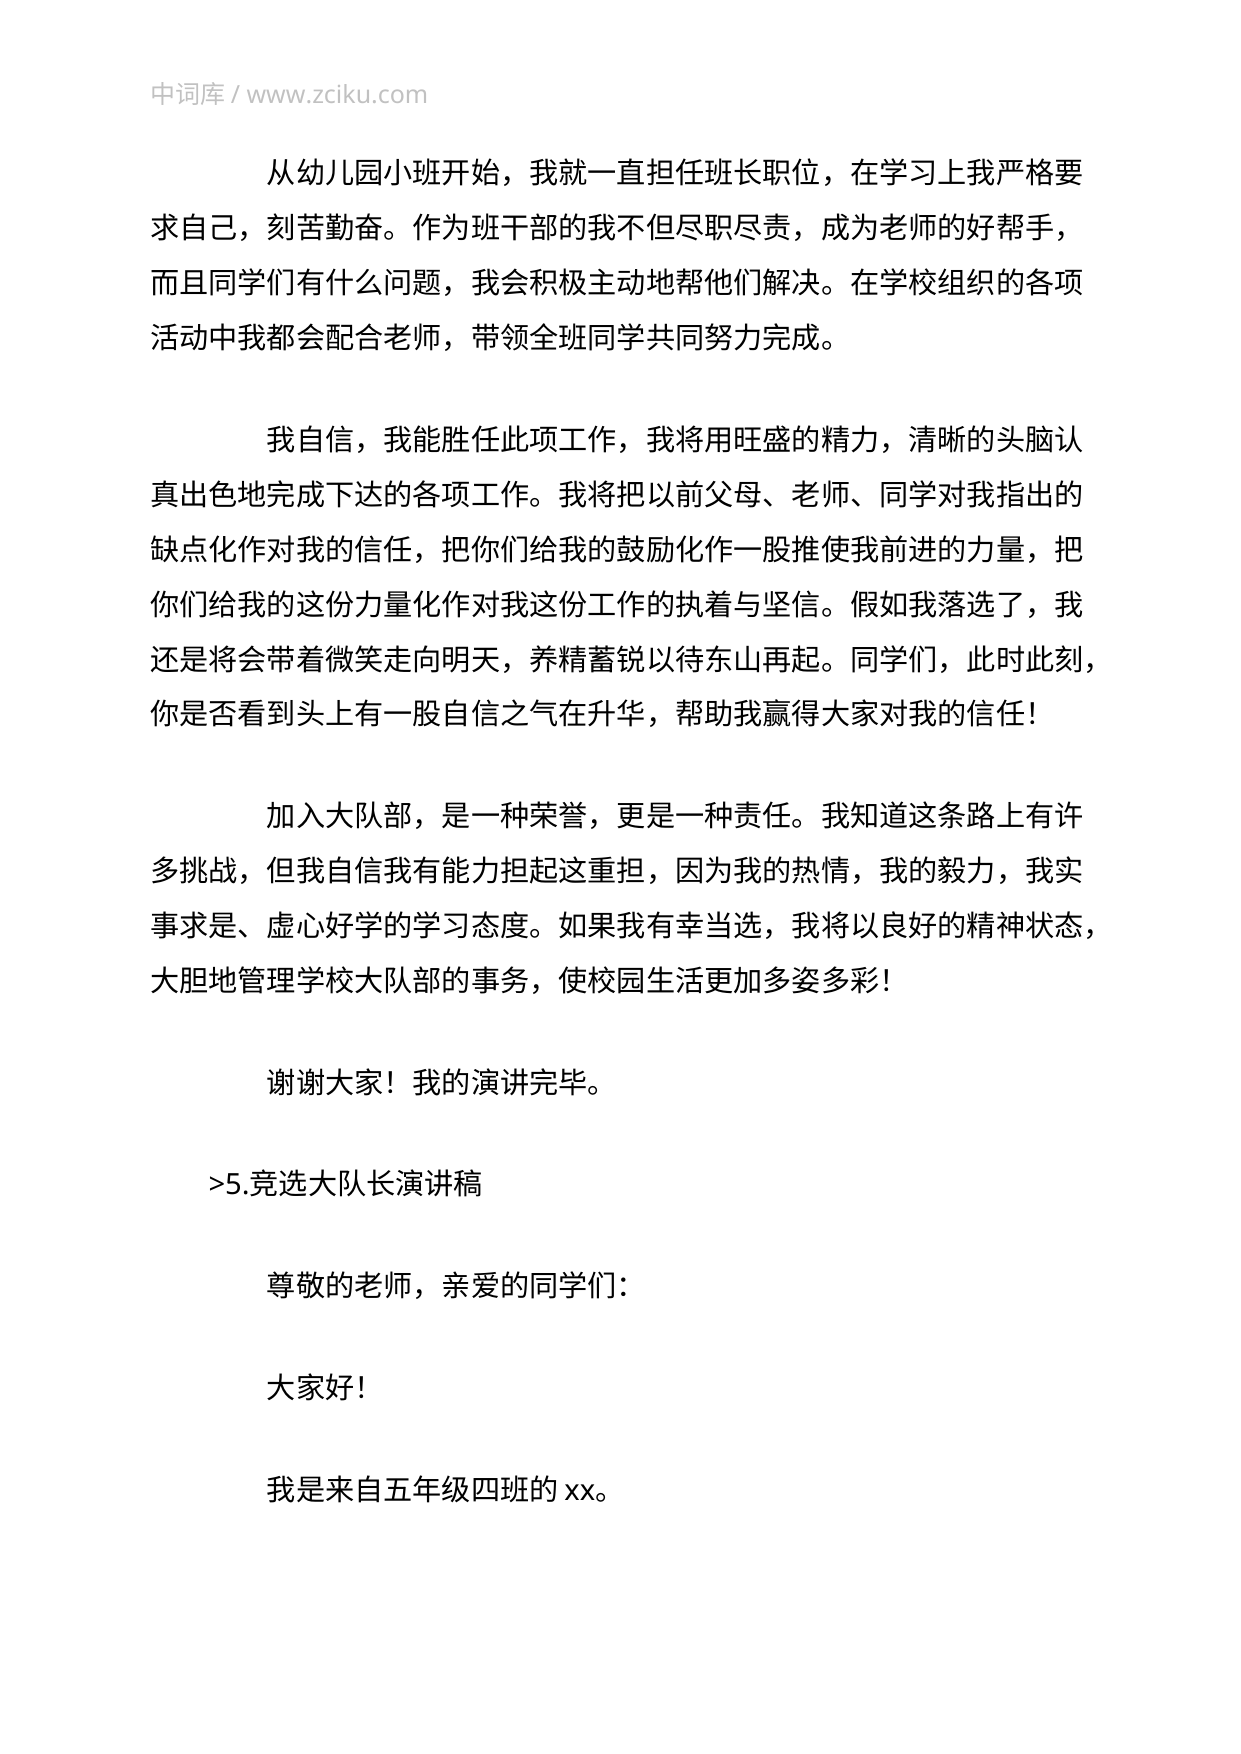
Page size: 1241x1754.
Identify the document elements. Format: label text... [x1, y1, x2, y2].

text 大家好！ [150, 1365, 1090, 1407]
text >5.竞选大队长演讲稿 [150, 1161, 1090, 1203]
text 我自信，我能胜任此项工作，我将用旺盛的精力，清晰的头脑认真出色地完成下达的各项工作。我将把以前父母、老师、同学对我指出的缺点化作对我的信任，把你们给我的鼓励化作一股推使我前进的力量，把你们给我的这份力量化作对我这份工作的执着与坚信。假如我落选了，我还是将会带着微笑走向明天，养精蓄锐以待东山再起。同学们，此时此刻，你是否看到头上有一股自信之气在升华，帮助我赢得大家对我的信任！ [150, 416, 1090, 733]
text 谢谢大家！我的演讲完毕。 [150, 1059, 1090, 1101]
text 加入大队部，是一种荣誉，更是一种责任。我知道这条路上有许多挑战，但我自信我有能力担起这重担，因为我的热情，我的毅力，我实事求是、虚心好学的学习态度。如果我有幸当选，我将以良好的精神状态，大胆地管理学校大队部的事务，使校园生活更加多姿多彩！ [150, 793, 1090, 1000]
text 尊敬的老师，亲爱的同学们： [150, 1263, 1090, 1305]
text 从幼儿园小班开始，我就一直担任班长职位，在学习上我严格要求自己，刻苦勤奋。作为班干部的我不但尽职尽责，成为老师的好帮手，而且同学们有什么问题，我会积极主动地帮他们解决。在学校组织的各项活动中我都会配合老师，带领全班同学共同努力完成。 [150, 150, 1090, 357]
text 我是来自五年级四班的xx。 [150, 1466, 1090, 1509]
